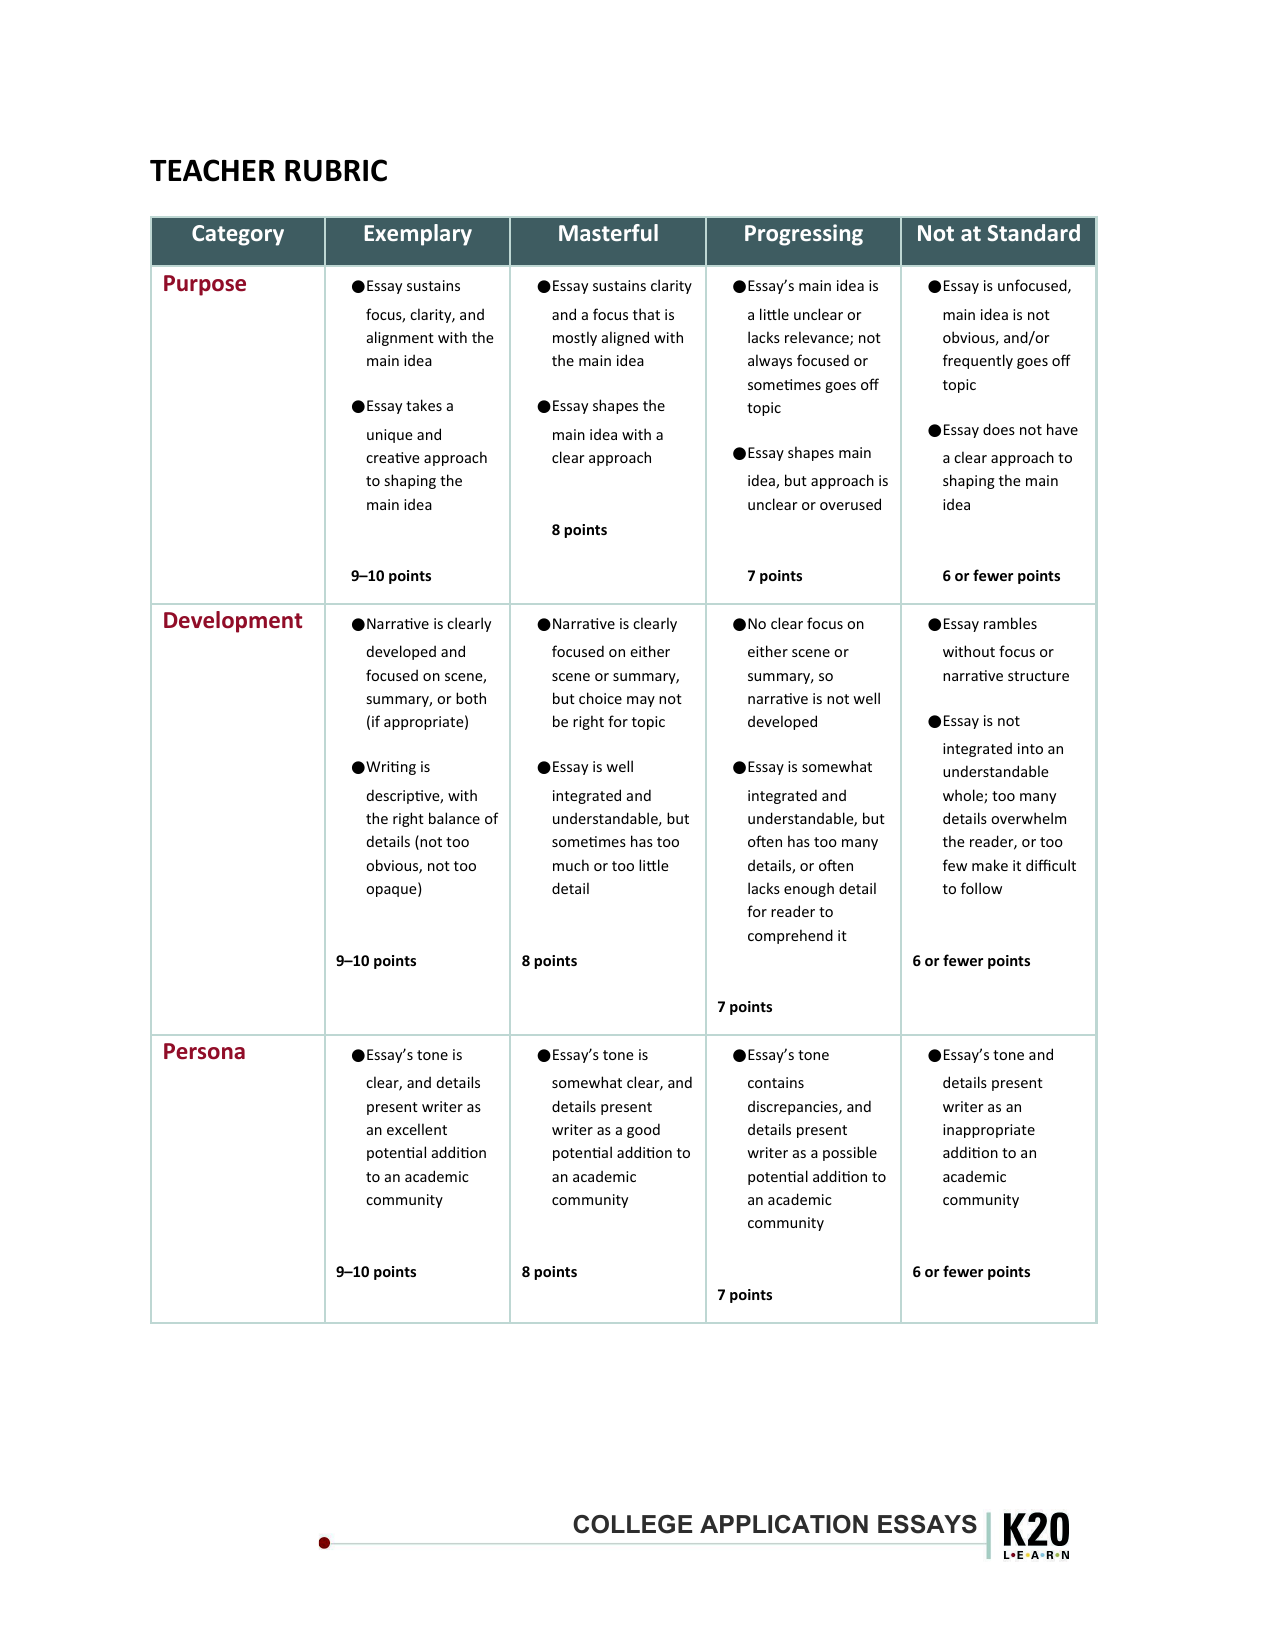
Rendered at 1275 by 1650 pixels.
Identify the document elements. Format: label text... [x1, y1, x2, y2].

table_cell Essay’s main idea is a little unclear or lacks relevance; not always focused or sometimes goes off topic Essay shapes main idea, but approach is unclear or overused 7 points [707, 267, 900, 603]
table_cell Persona [152, 1036, 324, 1322]
table_cell Narrative is clearly developed and focused on scene, summary, or both (if appropriate) Writing is descriptive, with the right balance of details (not too obvious, not too opaque) 9–10 points [326, 605, 509, 1034]
table_cell Essay’s tone is clear, and details present writer as an excellent potential addition to an academic community 9–10 points [326, 1036, 509, 1322]
table_cell Essay is unfocused, main idea is not obvious, and/or frequently goes off topic Essay does not have a clear approach to shaping the main idea 6 or fewer points [902, 267, 1095, 603]
table_header Not at Standard [902, 218, 1095, 265]
table_cell Essay rambles without focus or narrative structure Essay is not integrated into an understandable whole; too many details overwhelm the reader, or too few make it difficult to follow 6 or fewer points [902, 605, 1095, 1034]
table_cell Development [152, 605, 324, 1034]
table_header Masterful [511, 218, 705, 265]
table_cell Essay sustains focus, clarity, and alignment with the main idea Essay takes a unique and creative approach to shaping the main idea 9–10 points [326, 267, 509, 603]
table_cell Essay’s tone and details present writer as an inappropriate addition to an academic community 6 or fewer points [902, 1036, 1095, 1322]
table_header Exemplary [326, 218, 509, 265]
picture [318, 1509, 1069, 1562]
table_cell No clear focus on either scene or summary, so narrative is not well developed Essay is somewhat integrated and understandable, but often has too many details, or often lacks enough detail for reader to comprehend it 7 points [707, 605, 900, 1034]
table_header Progressing [707, 218, 900, 265]
table_cell Essay’s tone contains discrepancies, and details present writer as a possible potential addition to an academic community 7 points [707, 1036, 900, 1322]
table_cell Essay sustains clarity and a focus that is mostly aligned with the main idea Essay shapes the main idea with a clear approach 8 points [511, 267, 705, 603]
table_cell Essay’s tone is somewhat clear, and details present writer as a good potential addition to an academic community 8 points [511, 1036, 705, 1322]
table_cell Narrative is clearly focused on either scene or summary, but choice may not be right for topic Essay is well integrated and understandable, but sometimes has too much or too little detail 8 points [511, 605, 705, 1034]
table_cell Purpose [152, 267, 324, 603]
table_header Category [152, 218, 324, 265]
title TEACHER RUBRIC [150, 150, 1125, 191]
